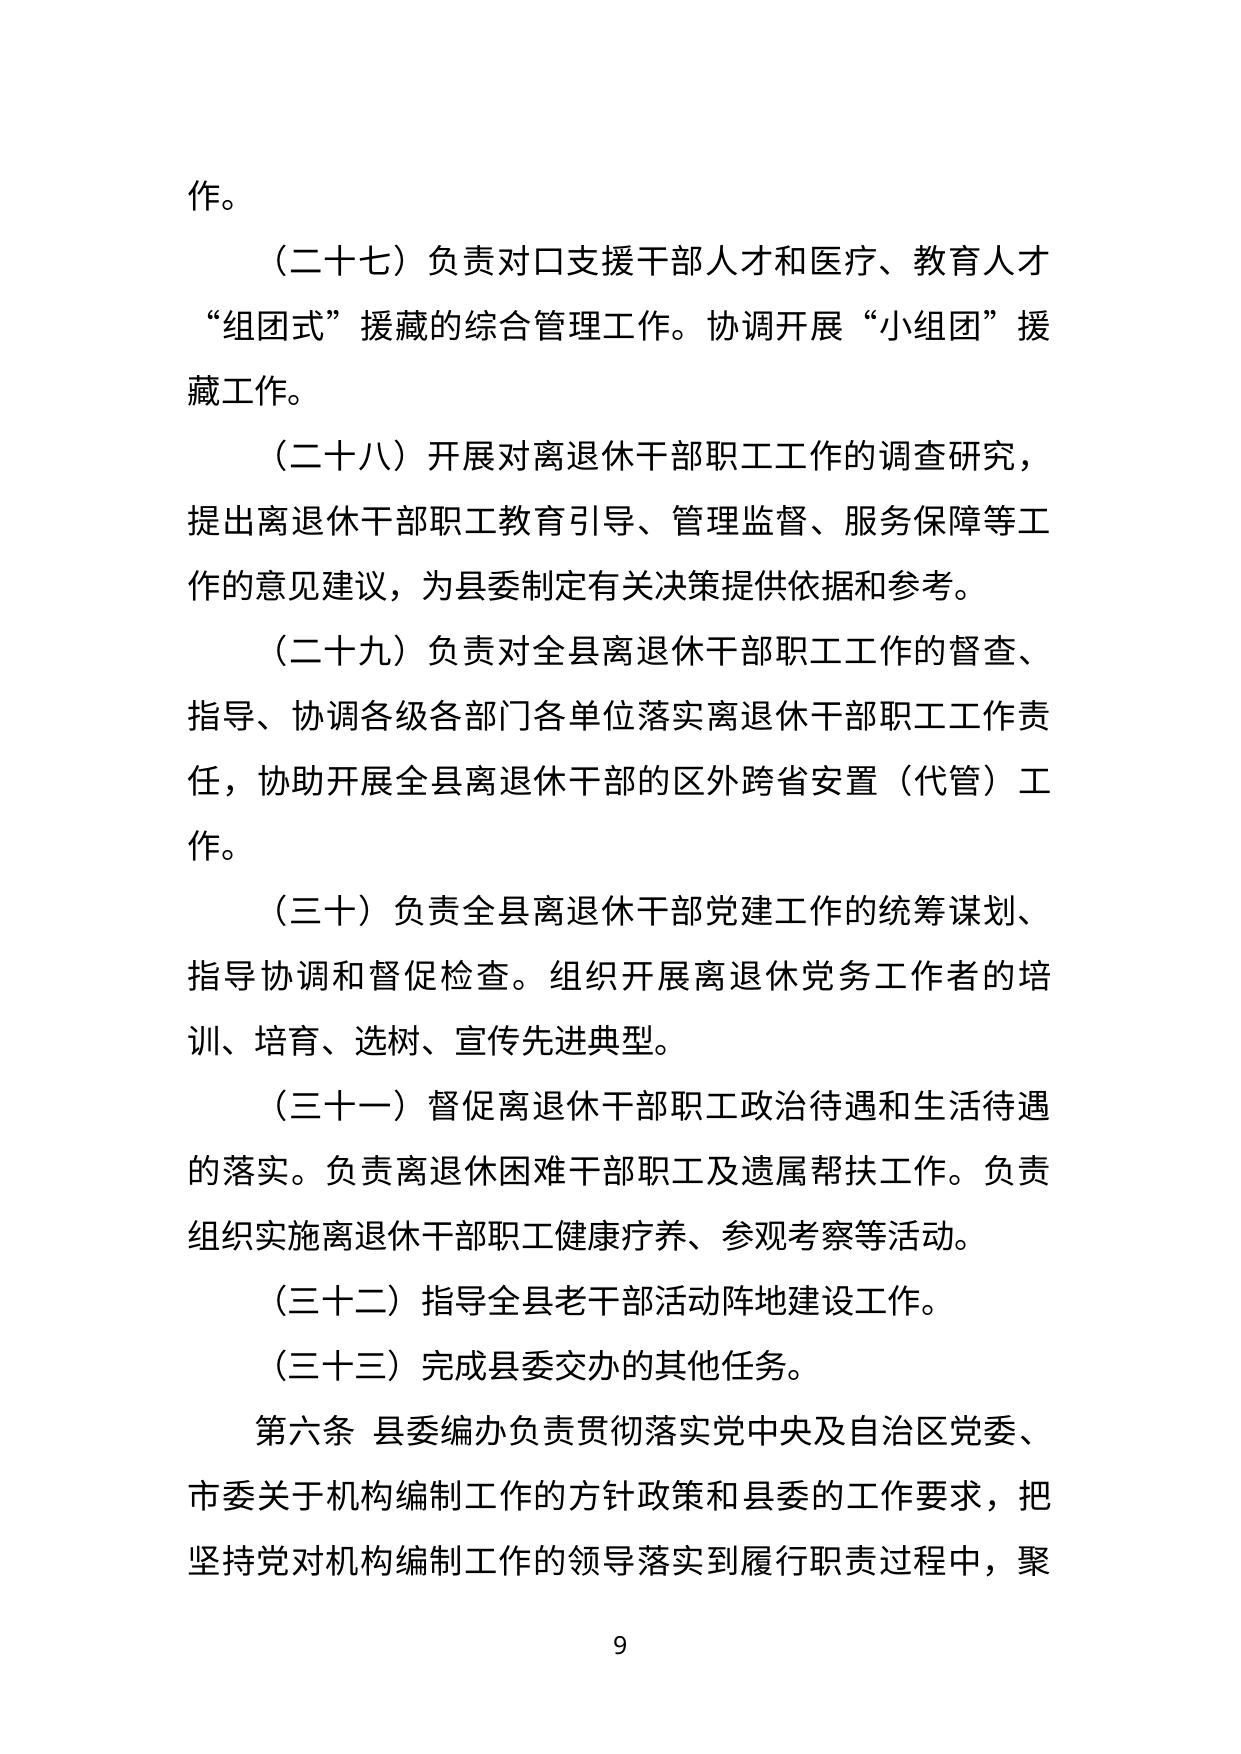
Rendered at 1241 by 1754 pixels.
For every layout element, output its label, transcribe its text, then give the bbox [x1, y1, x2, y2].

text （三十一）督促离退休干部职工政治待遇和生活待遇的落实。负责离退休困难干部职工及遗属帮扶工作。负责组织实施离退休干部职工健康疗养、参观考察等活动。 [187, 1072, 1053, 1267]
text （三十）负责全县离退休干部党建工作的统筹谋划、指导协调和督促检查。组织开展离退休党务工作者的培训、培育、选树、宣传先进典型。 [187, 877, 1053, 1072]
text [187, 162, 1053, 227]
text （二十九）负责对全县离退休干部职工工作的督查、指导、协调各级各部门各单位落实离退休干部职工工作责任，协助开展全县离退休干部的区外跨省安置（代管）工作。 [187, 617, 1053, 877]
text （三十三）完成县委交办的其他任务。 [187, 1332, 1053, 1397]
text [187, 1397, 1053, 1592]
text （二十七）负责对口支援干部人才和医疗、教育人才“组团式”援藏的综合管理工作。协调开展“小组团”援藏工作。 [187, 227, 1053, 422]
text （三十二）指导全县老干部活动阵地建设工作。 [187, 1267, 1053, 1332]
text （二十八）开展对离退休干部职工工作的调查研究，提出离退休干部职工教育引导、管理监督、服务保障等工作的意见建议，为县委制定有关决策提供依据和参考。 [187, 422, 1053, 617]
